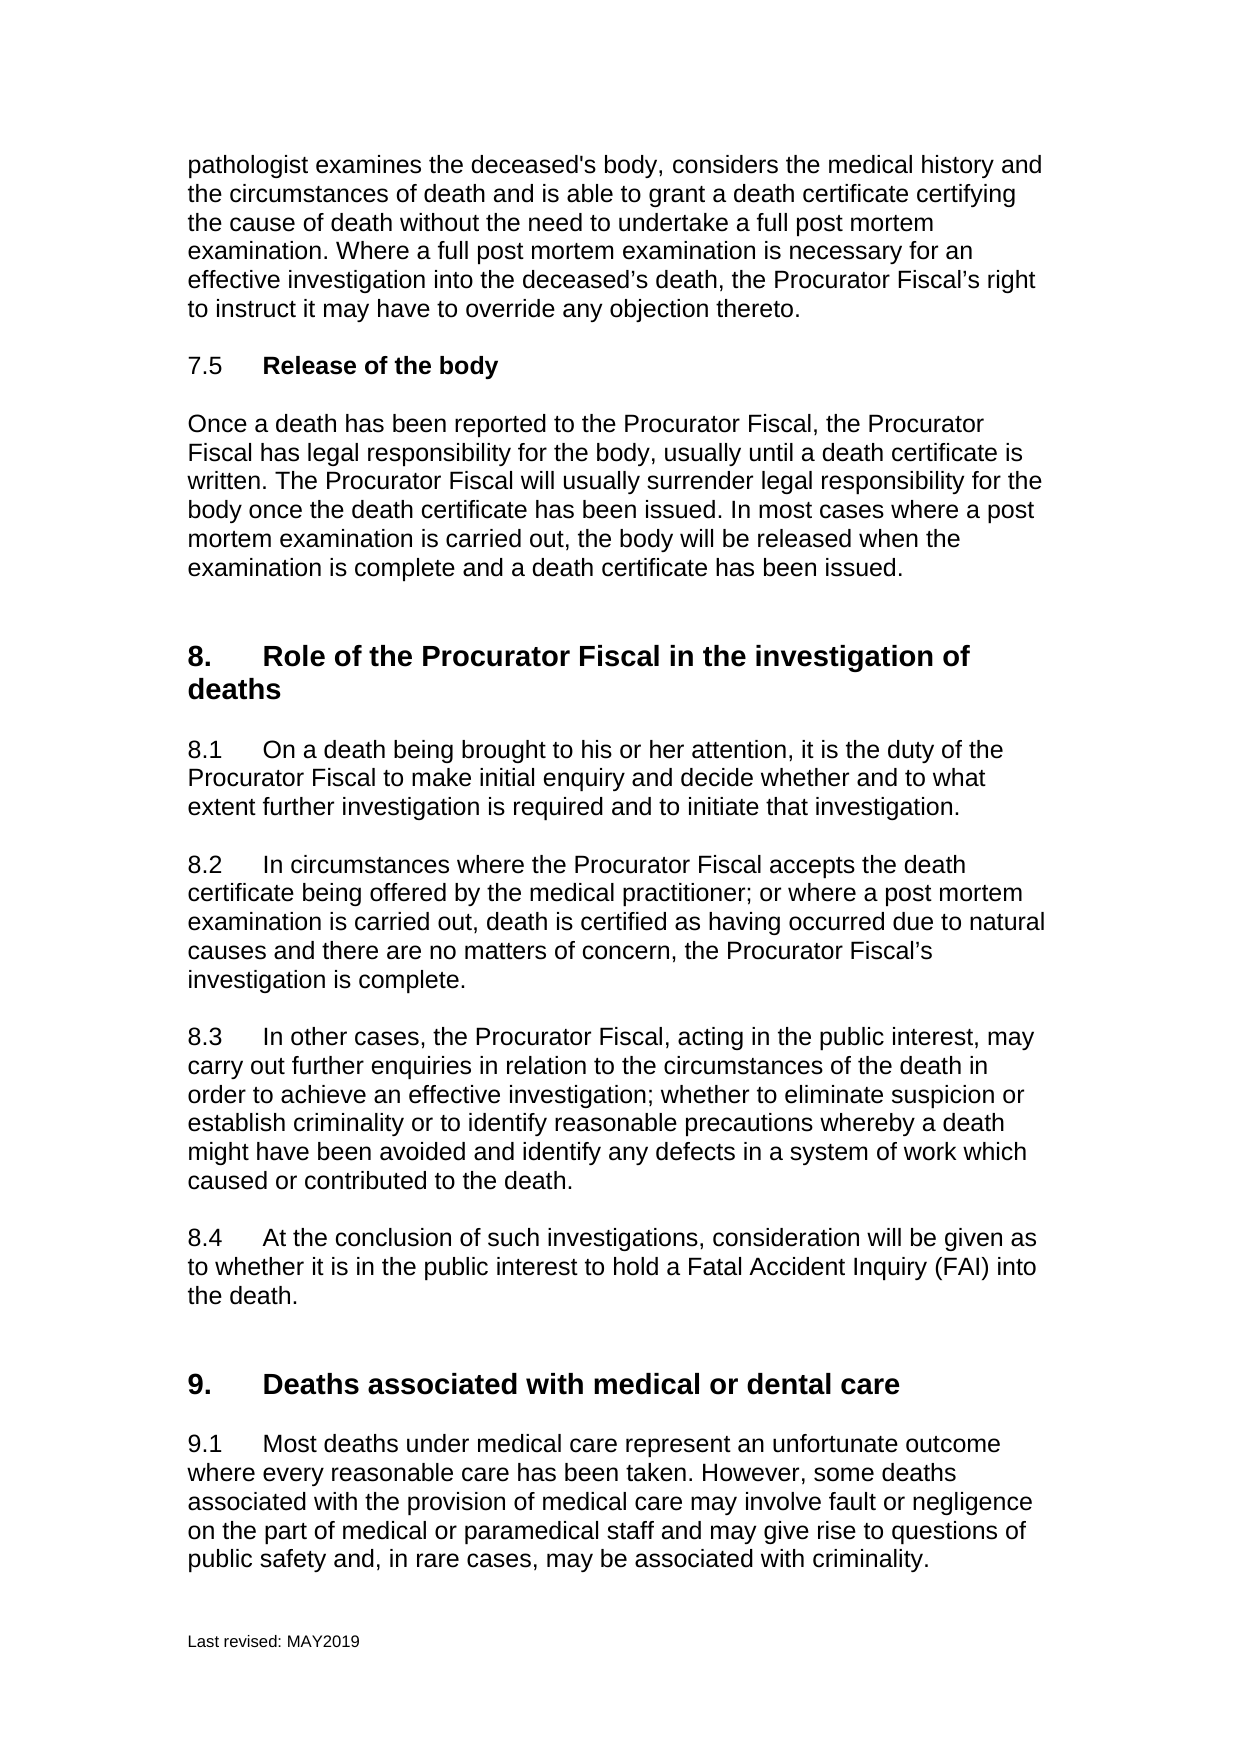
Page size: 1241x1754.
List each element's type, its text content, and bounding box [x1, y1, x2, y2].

text 8.1 On a death being brought to his or her attention, it is the duty of the Procurator Fiscal to make initial enquiry and decide whether and to what extent further investigation is required and to initiate that investigation. [187, 734, 1053, 821]
text 8.2 In circumstances where the Procurator Fiscal accepts the death certificate being offered by the medical practitioner; or where a post mortem examination is carried out, death is certified as having occurred due to natural causes and there are no matters of concern, the Procurator Fiscal’s investigation is complete. [187, 849, 1053, 993]
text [187, 150, 1053, 322]
text 8. Role of the Procurator Fiscal in the investigation of deaths [187, 639, 1053, 706]
text 8.4 At the conclusion of such investigations, consideration will be given as to whether it is in the public interest to hold a Fatal Accident Inquiry (FAI) into the death. [187, 1223, 1053, 1309]
text 9. Deaths associated with medical or dental care [187, 1367, 1053, 1401]
text Once a death has been reported to the Procurator Fiscal, the Procurator Fiscal has legal responsibility for the body, usually until a death certificate is written. The Procurator Fiscal will usually surrender legal responsibility for the body once the death certificate has been issued. In most cases where a post mortem examination is carried out, the body will be released when the examination is complete and a death certificate has been issued. [187, 409, 1053, 581]
text 7.5 Release of the body [187, 351, 1053, 380]
text 9.1 Most deaths under medical care represent an unfortunate outcome where every reasonable care has been taken. However, some deaths associated with the provision of medical care may involve fault or negligence on the part of medical or paramedical staff and may give rise to questions of public safety and, in rare cases, may be associated with criminality. [187, 1429, 1053, 1573]
text 8.3 In other cases, the Procurator Fiscal, acting in the public interest, may carry out further enquiries in relation to the circumstances of the death in order to achieve an effective investigation; whether to eliminate suspicion or establish criminality or to identify reasonable precautions whereby a death might have been avoided and identify any defects in a system of work which caused or contributed to the death. [187, 1022, 1053, 1194]
